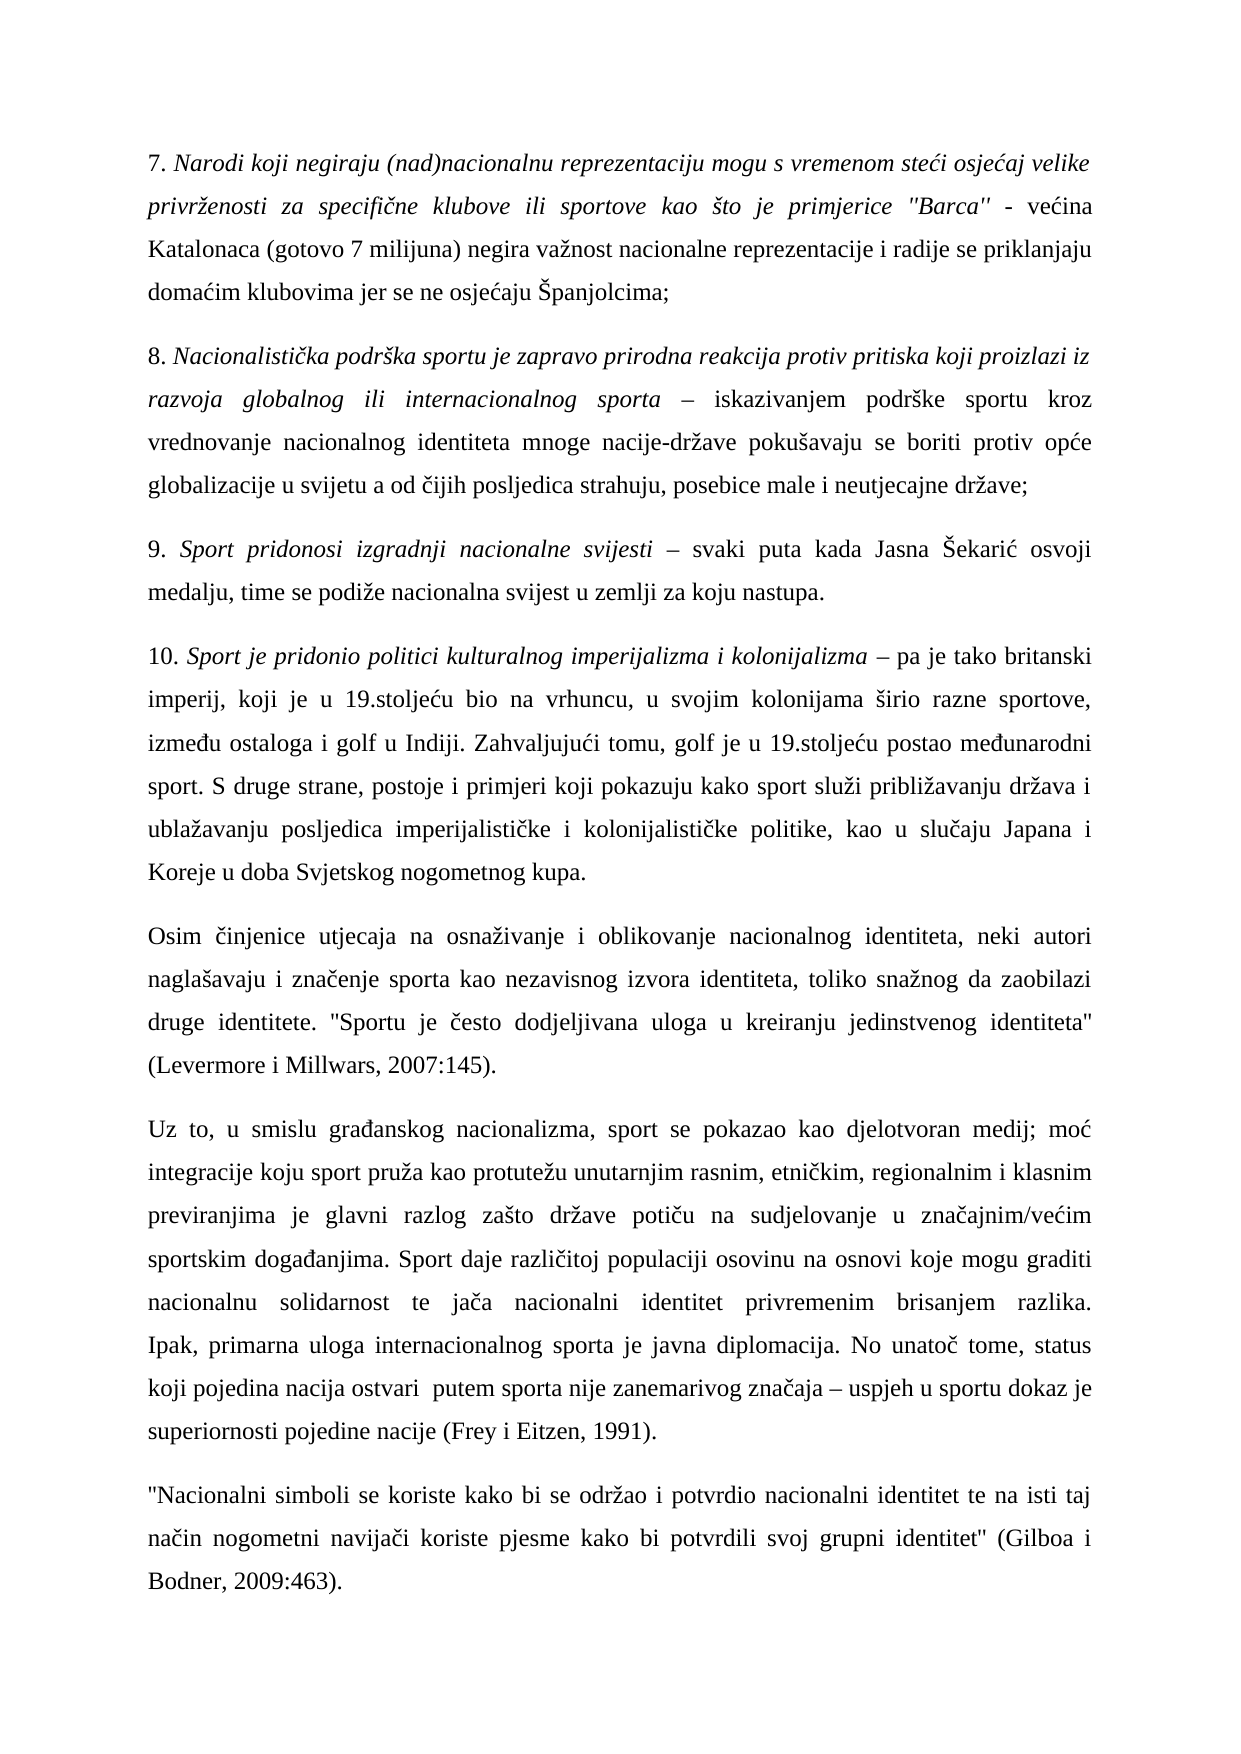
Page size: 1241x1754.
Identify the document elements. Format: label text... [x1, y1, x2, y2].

text 7. Narodi koji negiraju (nad)nacionalnu reprezentaciju mogu s vremenom steći osjećaj velike privrženosti za specifične klubove ili sportove kao što je primjerice ''Barca'' - većina Katalonaca (gotovo 7 milijuna) negira važnost nacionalne reprezentacije i radije se priklanjaju domaćim klubovima jer se ne osjećaju Španjolcima; [148, 148, 1093, 306]
text Osim činjenice utjecaja na osnaživanje i oblikovanje nacionalnog identiteta, neki autori naglašavaju i značenje sporta kao nezavisnog izvora identiteta, toliko snažnog da zaobilazi druge identitete. ''Sportu je često dodjeljivana uloga u kreiranju jedinstvenog identiteta'' (Levermore i Millwars, 2007:145). [148, 921, 1093, 1079]
text 9. Sport pridonosi izgradnji nacionalne svijesti – svaki puta kada Jasna Šekarić osvoji medalju, time se podiže nacionalna svijest u zemlji za koju nastupa. [148, 534, 1093, 606]
text ''Nacionalni simboli se koriste kako bi se održao i potvrdio nacionalni identitet te na isti taj način nogometni navijači koriste pjesme kako bi potvrdili svoj grupni identitet'' (Gilboa i Bodner, 2009:463). [148, 1480, 1093, 1595]
text 8. Nacionalistička podrška sportu je zapravo prirodna reakcija protiv pritiska koji proizlazi iz razvoja globalnog ili internacionalnog sporta – iskazivanjem podrške sportu kroz vrednovanje nacionalnog identiteta mnoge nacije-države pokušavaju se boriti protiv opće globalizacije u svijetu a od čijih posljedica strahuju, posebice male i neutjecajne države; [148, 341, 1093, 499]
text Uz to, u smislu građanskog nacionalizma, sport se pokazao kao djelotvoran medij; moć integracije koju sport pruža kao protutežu unutarnjim rasnim, etničkim, regionalnim i klasnim previranjima je glavni razlog zašto države potiču na sudjelovanje u značajnim/većim sportskim događanjima. Sport daje različitoj populaciji osovinu na osnovi koje mogu graditi nacionalnu solidarnost te jača nacionalni identitet privremenim brisanjem razlika. Ipak, primarna uloga internacionalnog sporta je javna diplomacija. No unatoč tome, status koji pojedina nacija ostvari putem sporta nije zanemarivog značaja – uspjeh u sportu dokaz je superiornosti pojedine nacije (Frey i Eitzen, 1991). [148, 1114, 1093, 1445]
text 10. Sport je pridonio politici kulturalnog imperijalizma i kolonijalizma – pa je tako britanski imperij, koji je u 19.stoljeću bio na vrhuncu, u svojim kolonijama širio razne sportove, između ostaloga i golf u Indiji. Zahvaljujući tomu, golf je u 19.stoljeću postao međunarodni sport. S druge strane, postoje i primjeri koji pokazuju kako sport služi približavanju država i ublažavanju posljedica imperijalističke i kolonijalističke politike, kao u slučaju Japana i Koreje u doba Svjetskog nogometnog kupa. [148, 641, 1093, 886]
